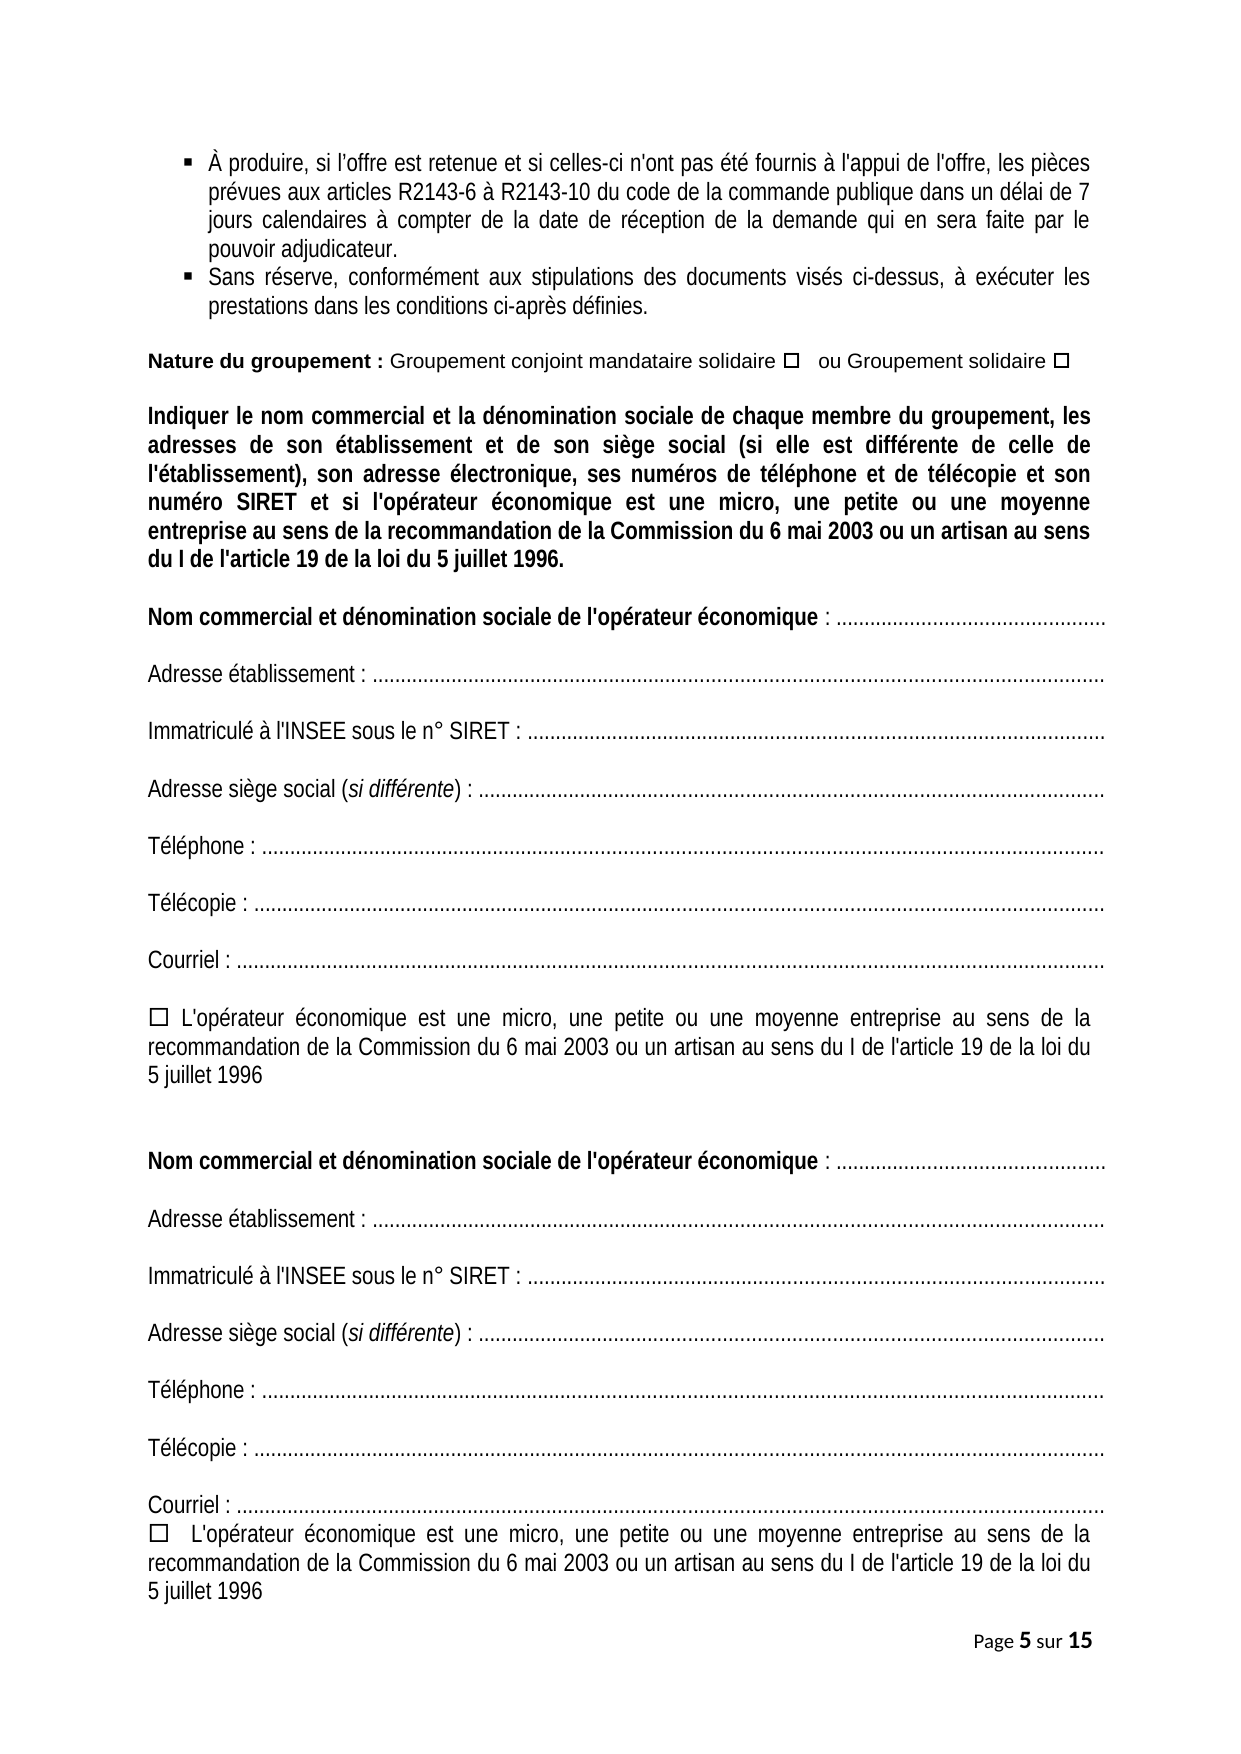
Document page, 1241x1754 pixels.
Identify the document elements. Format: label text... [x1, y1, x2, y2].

text Adresse siège social (si différente) : [148, 1318, 1093, 1347]
text Télécopie : [148, 888, 1093, 917]
text L'opérateur économique est une micro, une petite ou une moyenne entreprise au sens de la recommandation de la Commission du 6 mai 2003 ou un artisan au sens du I de l'article 19 de la loi du 5 juillet 1996 [148, 1003, 1093, 1089]
text Nom commercial et dénomination sociale de l'opérateur économique : [148, 602, 1093, 630]
text Adresse siège social (si différente) : [148, 774, 1093, 802]
text Télécopie : [148, 1433, 1093, 1461]
text Courriel : [148, 1490, 1093, 1519]
text Nature du groupement : Groupement conjoint mandataire solidaire ou Groupement solidaire [148, 348, 1093, 373]
text Adresse établissement : [148, 1203, 1093, 1232]
text Immatriculé à l'INSEE sous le n° SIRET : [148, 716, 1093, 745]
list Sans réserve, conformément aux stipulations des documents visés ci-dessus, à exécuter les prestations dans les conditions ci-après définies. [182, 262, 1093, 320]
text Téléphone : [148, 831, 1093, 859]
text Adresse établissement : [148, 659, 1093, 688]
text Courriel : [148, 946, 1093, 974]
text Immatriculé à l'INSEE sous le n° SIRET : [148, 1261, 1093, 1289]
text Indiquer le nom commercial et la dénomination sociale de chaque membre du groupement, les adresses de son établissement et de son siège social (si elle est différente de celle de l'établissement), son adresse électronique, ses numéros de téléphone et de télécopie et son numéro SIRET et si l'opérateur économique est une micro, une petite ou une moyenne entreprise au sens de la recommandation de la Commission du 6 mai 2003 ou un artisan au sens du I de l'article 19 de la loi du 5 juillet 1996. [148, 401, 1093, 573]
text Nom commercial et dénomination sociale de l'opérateur économique : [148, 1146, 1093, 1175]
text Téléphone : [148, 1375, 1093, 1404]
list À produire, si l’offre est retenue et si celles-ci n'ont pas été fournis à l'appui de l'offre, les pièces prévues aux articles R2143-6 à R2143-10 du code de la commande publique dans un délai de 7 jours calendaires à compter de la date de réception de la demande qui en sera faite par le pouvoir adjudicateur. [182, 148, 1093, 262]
text L'opérateur économique est une micro, une petite ou une moyenne entreprise au sens de la recommandation de la Commission du 6 mai 2003 ou un artisan au sens du I de l'article 19 de la loi du 5 juillet 1996 [148, 1519, 1093, 1605]
